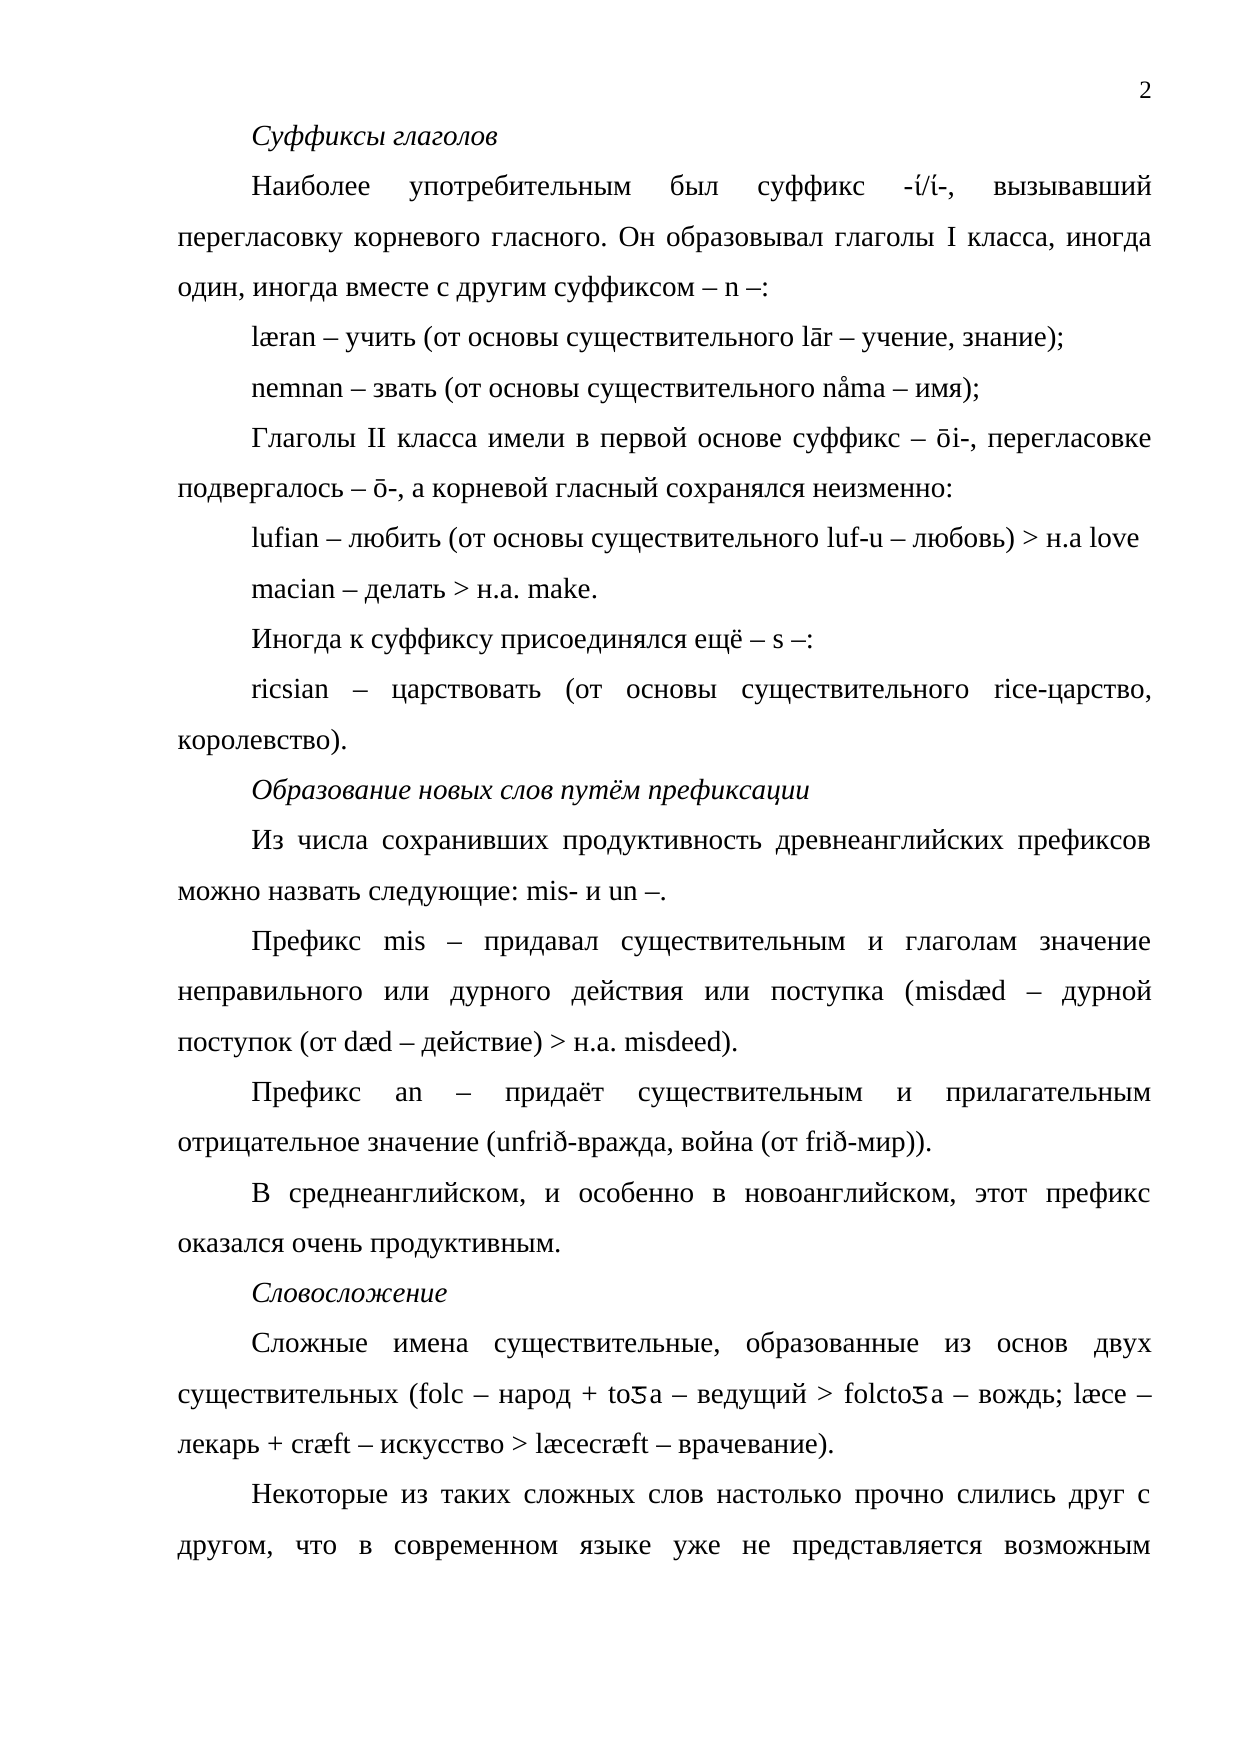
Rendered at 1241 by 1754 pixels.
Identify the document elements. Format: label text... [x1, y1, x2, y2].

text Наиболее употребительным был суффикс -ί/ί-, вызывавший перегласовку корневого гласного. Он образовывал глаголы I класса, иногда один, иногда вместе с другим суффиксом – n –: [177, 168, 1152, 303]
text Образование новых слов путём префиксации [177, 772, 1152, 806]
picture [630, 1382, 650, 1404]
text lufian – любить (от основы существительного luf-u – любовь) > н.а love [177, 521, 1152, 554]
text macian – делать > н.а. make. [177, 571, 1152, 604]
text Из числа сохранивших продуктивность древнеанглийских префиксов можно назвать следующие: mis- и un –. [177, 822, 1152, 906]
text Словосложение [177, 1275, 1152, 1309]
text læran – учить (от основы существительного lār – учение, знание); [177, 319, 1152, 353]
text Сложные имена существительные, образованные из основ двух существительных (folc – народ + toa – ведущий > folctoa – вождь; læсе – лекарь + cræft – искусство > læcecræft – врачевание). [177, 1326, 1152, 1460]
text Иногда к суффиксу присоединялся ещё – s –: [177, 621, 1152, 655]
text ricsian – царствовать (от основы существительного rice-царство, королевство). [177, 672, 1152, 755]
text Префикс an – придаёт существительным и прилагательным отрицательное значение (unfrið-вражда, война (от frið-мир)). [177, 1074, 1152, 1158]
text nemnan – звать (от основы существительного nåmа – имя); [177, 370, 1152, 403]
text В среднеанглийском, и особенно в новоанглийском, этот префикс оказался очень продуктивным. [177, 1175, 1152, 1258]
picture [911, 1382, 931, 1404]
text Суффиксы глаголов [177, 118, 1152, 152]
text Префикс mis – придавал существительным и глаголам значение неправильного или дурного действия или поступка (misdæd – дурной поступок (от dæd – действие) > н.а. misdeed). [177, 923, 1152, 1057]
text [177, 1477, 1152, 1560]
text Глаголы II класса имели в первой основе суффикс – ōi-, перегласовке подвергалось – ō-, а корневой гласный сохранялся неизменно: [177, 420, 1152, 504]
